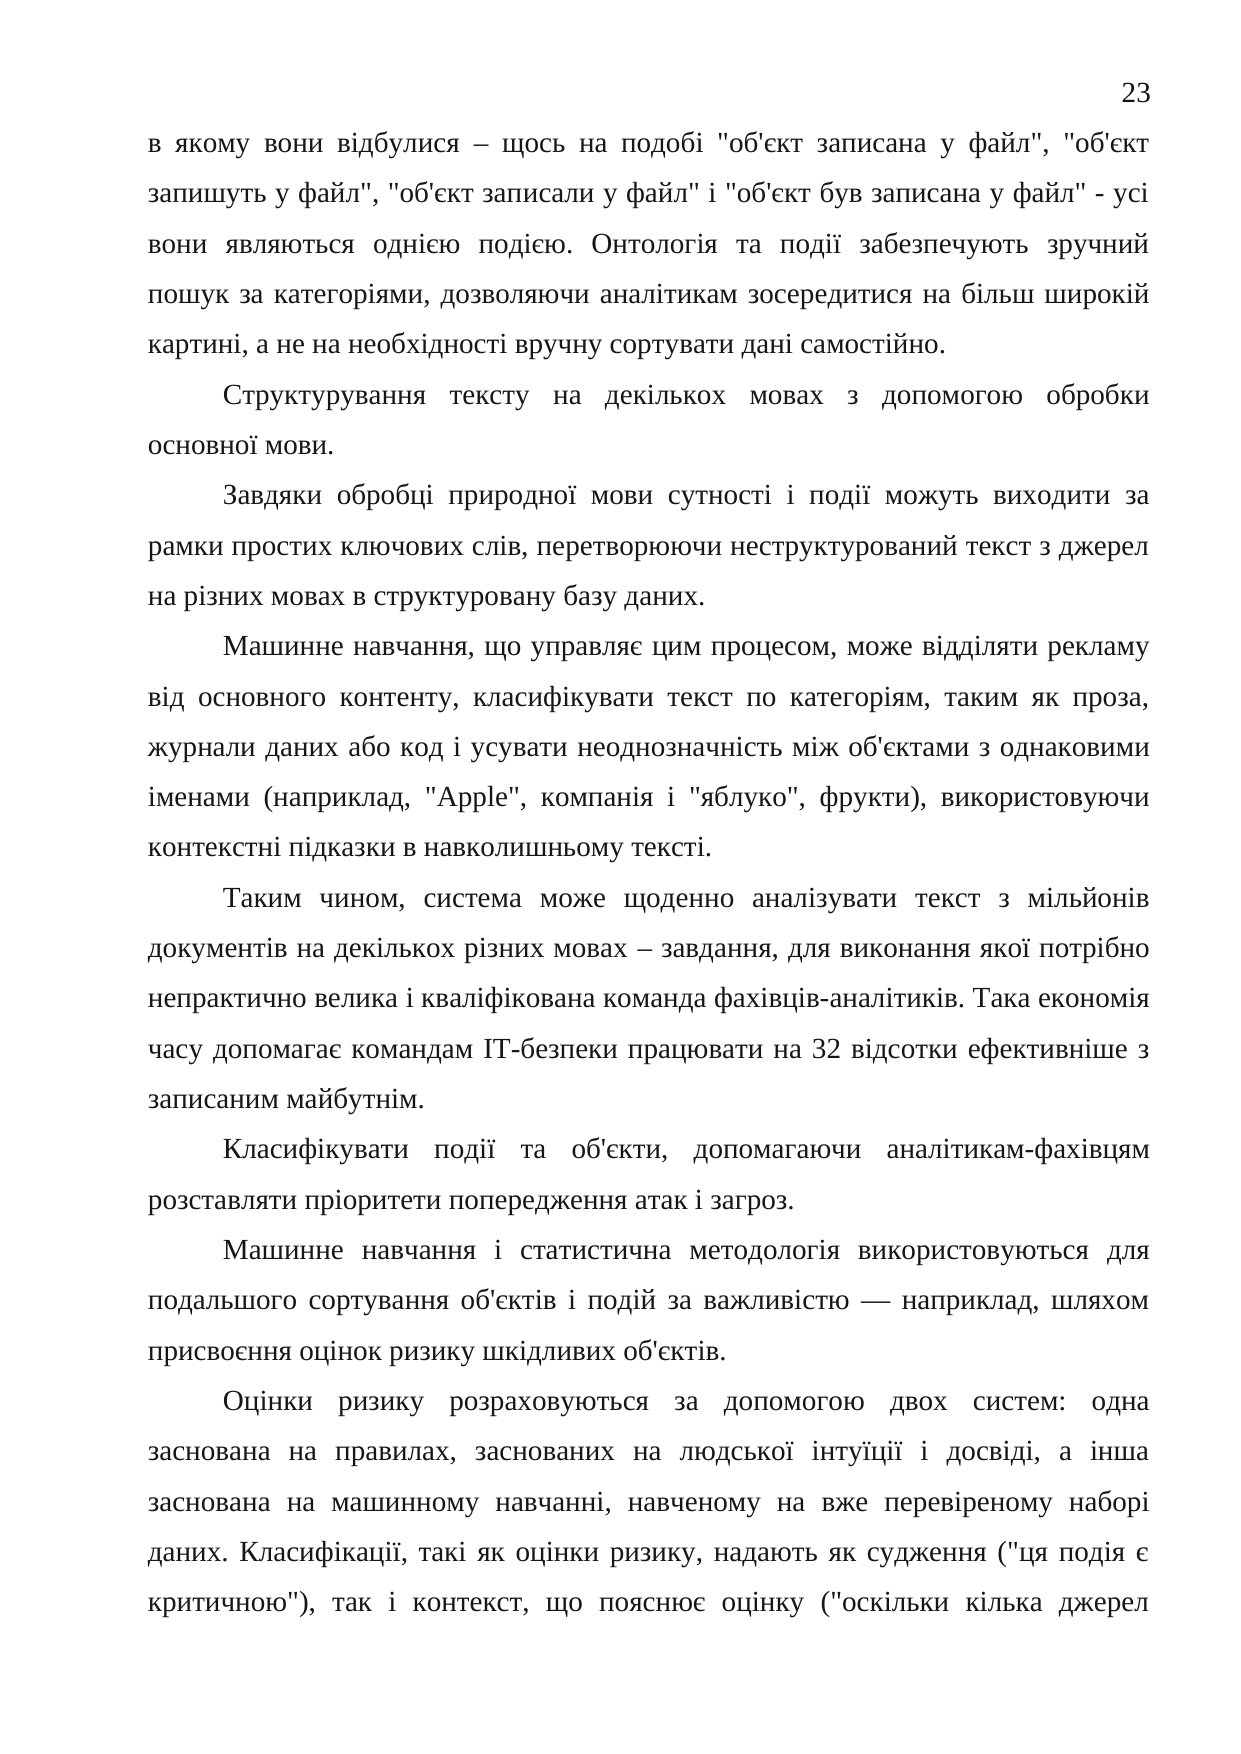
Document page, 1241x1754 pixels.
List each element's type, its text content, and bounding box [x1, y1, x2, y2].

text Завдяки обробці природної мови сутності і події можуть виходити за рамки простих ключових слів, перетворюючи неструктурований текст з джерел на різних мовах в структуровану базу даних. [148, 477, 1150, 612]
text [148, 1383, 1150, 1618]
text Класифікувати події та об'єкти, допомагаючи аналітикам-фахівцям розставляти пріоритети попередження атак і загроз. [148, 1131, 1150, 1215]
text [148, 125, 1150, 360]
text Таким чином, система може щоденно аналізувати текст з мільйонів документів на декількох різних мовах – завдання, для виконання якої потрібно непрактично велика і кваліфікована команда фахівців-аналітиків. Така економія часу допомагає командам ІТ-безпеки працювати на 32 відсотки ефективніше з записаним майбутнім. [148, 880, 1150, 1115]
text Машинне навчання, що управляє цим процесом, може відділяти рекламу від основного контенту, класифікувати текст по категоріям, таким як проза, журнали даних або код і усувати неоднозначність між об'єктами з однаковими іменами (наприклад, "Apple", компанія і "яблуко", фрукти), використовуючи контекстні підказки в навколишньому тексті. [148, 628, 1150, 863]
text Машинне навчання і статистична методологія використовуються для подальшого сортування об'єктів і подій за важливістю — наприклад, шляхом присвоєння оцінок ризику шкідливих об'єктів. [148, 1232, 1150, 1366]
text Структурування тексту на декількох мовах з допомогою обробки основної мови. [148, 377, 1150, 461]
